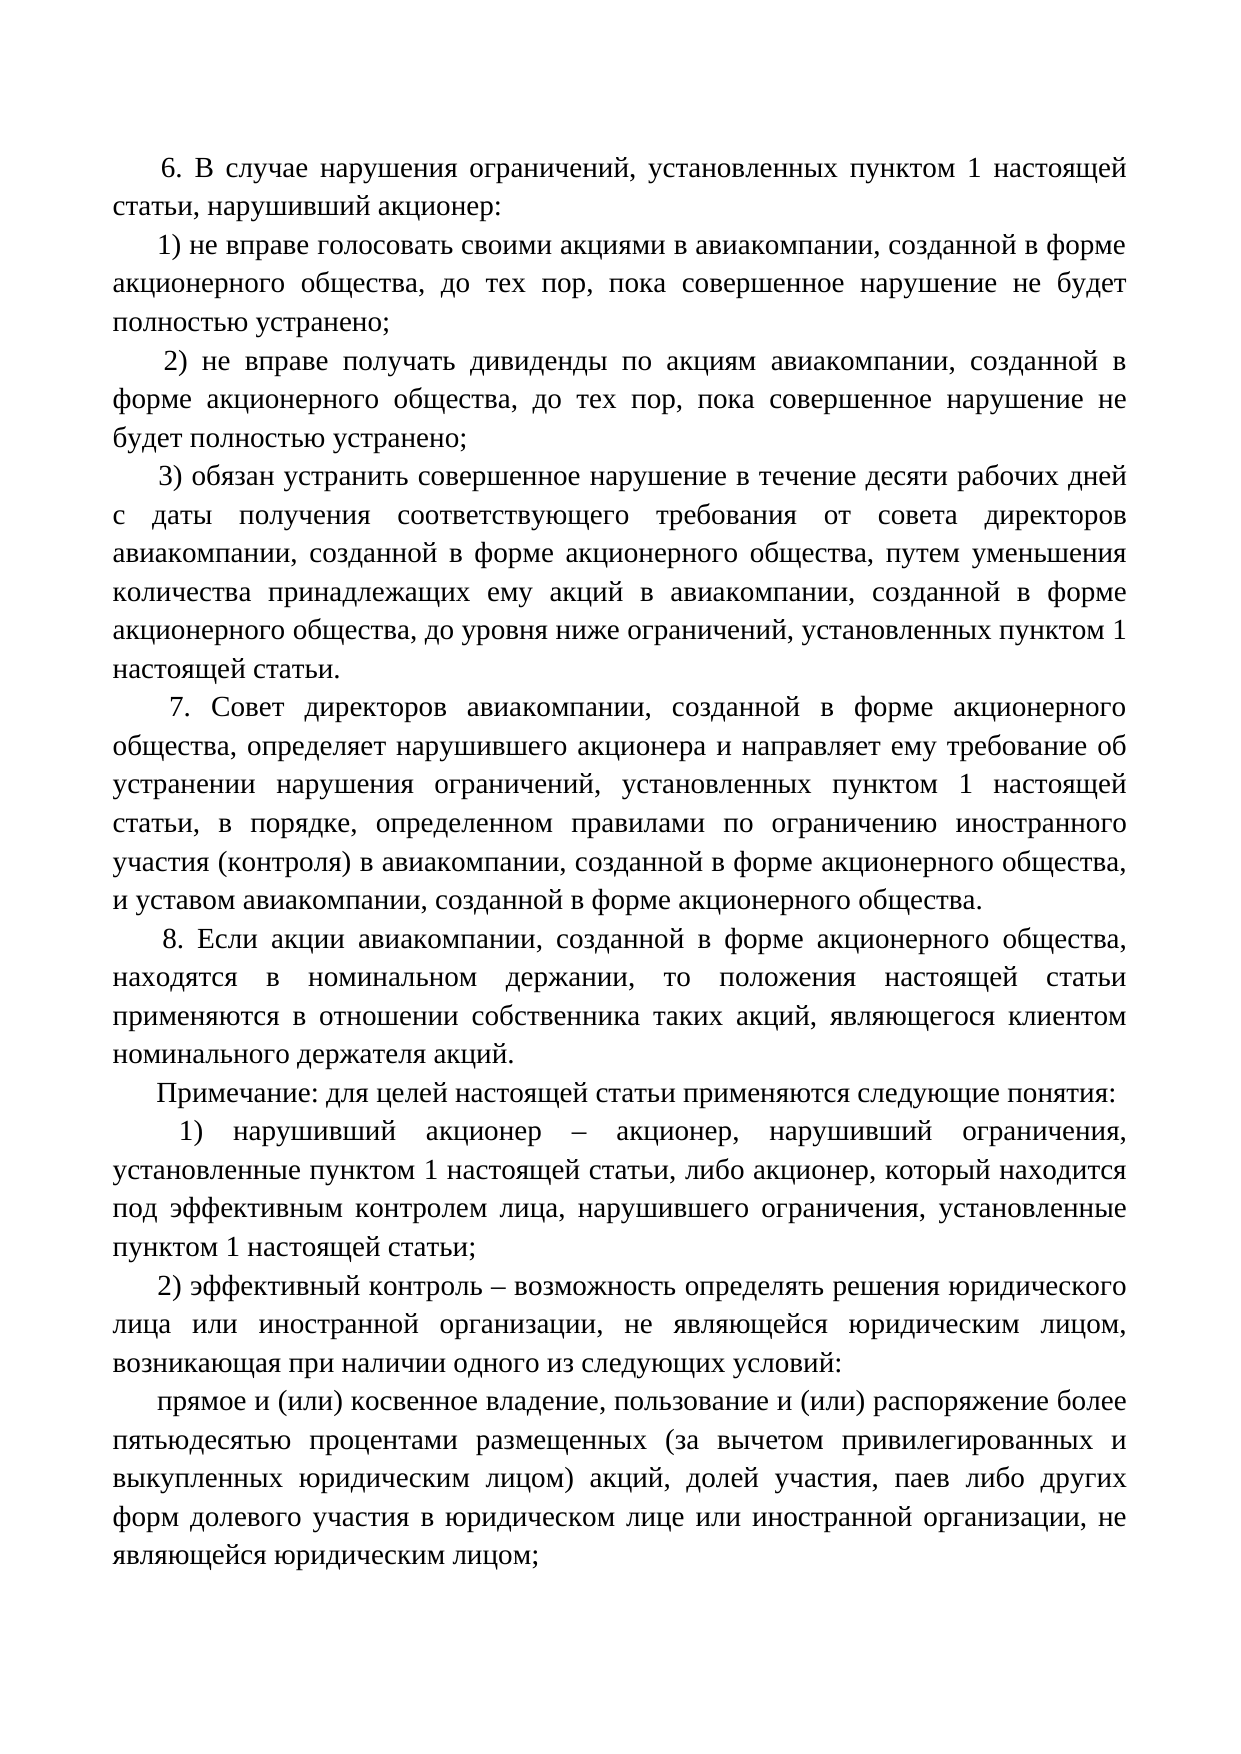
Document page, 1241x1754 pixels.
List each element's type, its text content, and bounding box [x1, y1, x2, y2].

text 1) не вправе голосовать своими акциями в авиакомпании, созданной в форме акционерного общества, до тех пор, пока совершенное нарушение не будет полностью устранено; [112, 227, 1128, 338]
text Примечание: для целей настоящей статьи применяются следующие понятия: [112, 1075, 1128, 1108]
text 7. Совет директоров авиакомпании, созданной в форме акционерного общества, определяет нарушившего акционера и направляет ему требование об устранении нарушения ограничений, установленных пунктом 1 настоящей статьи, в порядке, определенном правилами по ограничению иностранного участия (контроля) в авиакомпании, созданной в форме акционерного общества, и уставом авиакомпании, созданной в форме акционерного общества. [112, 689, 1128, 916]
text 1) нарушивший акционер – акционер, нарушивший ограничения, установленные пунктом 1 настоящей статьи, либо акционер, который находится под эффективным контролем лица, нарушившего ограничения, установленные пунктом 1 настоящей статьи; [112, 1113, 1128, 1263]
text 3) обязан устранить совершенное нарушение в течение десяти рабочих дней с даты получения соответствующего требования от совета директоров авиакомпании, созданной в форме акционерного общества, путем уменьшения количества принадлежащих ему акций в авиакомпании, созданной в форме акционерного общества, до уровня ниже ограничений, установленных пунктом 1 настоящей статьи. [112, 458, 1128, 684]
text прямое и (или) косвенное владение, пользование и (или) распоряжение более пятьюдесятью процентами размещенных (за вычетом привилегированных и выкупленных юридическим лицом) акций, долей участия, паев либо других форм долевого участия в юридическом лице или иностранной организации, не являющейся юридическим лицом; [112, 1383, 1128, 1571]
text 6. В случае нарушения ограничений, установленных пунктом 1 настоящей статьи, нарушивший акционер: [112, 150, 1128, 222]
text 2) не вправе получать дивиденды по акциям авиакомпании, созданной в форме акционерного общества, до тех пор, пока совершенное нарушение не будет полностью устранено; [112, 343, 1128, 453]
text 8. Если акции авиакомпании, созданной в форме акционерного общества, находятся в номинальном держании, то положения настоящей статьи применяются в отношении собственника таких акций, являющегося клиентом номинального держателя акций. [112, 921, 1128, 1070]
text 2) эффективный контроль – возможность определять решения юридического лица или иностранной организации, не являющейся юридическим лицом, возникающая при наличии одного из следующих условий: [112, 1268, 1128, 1378]
